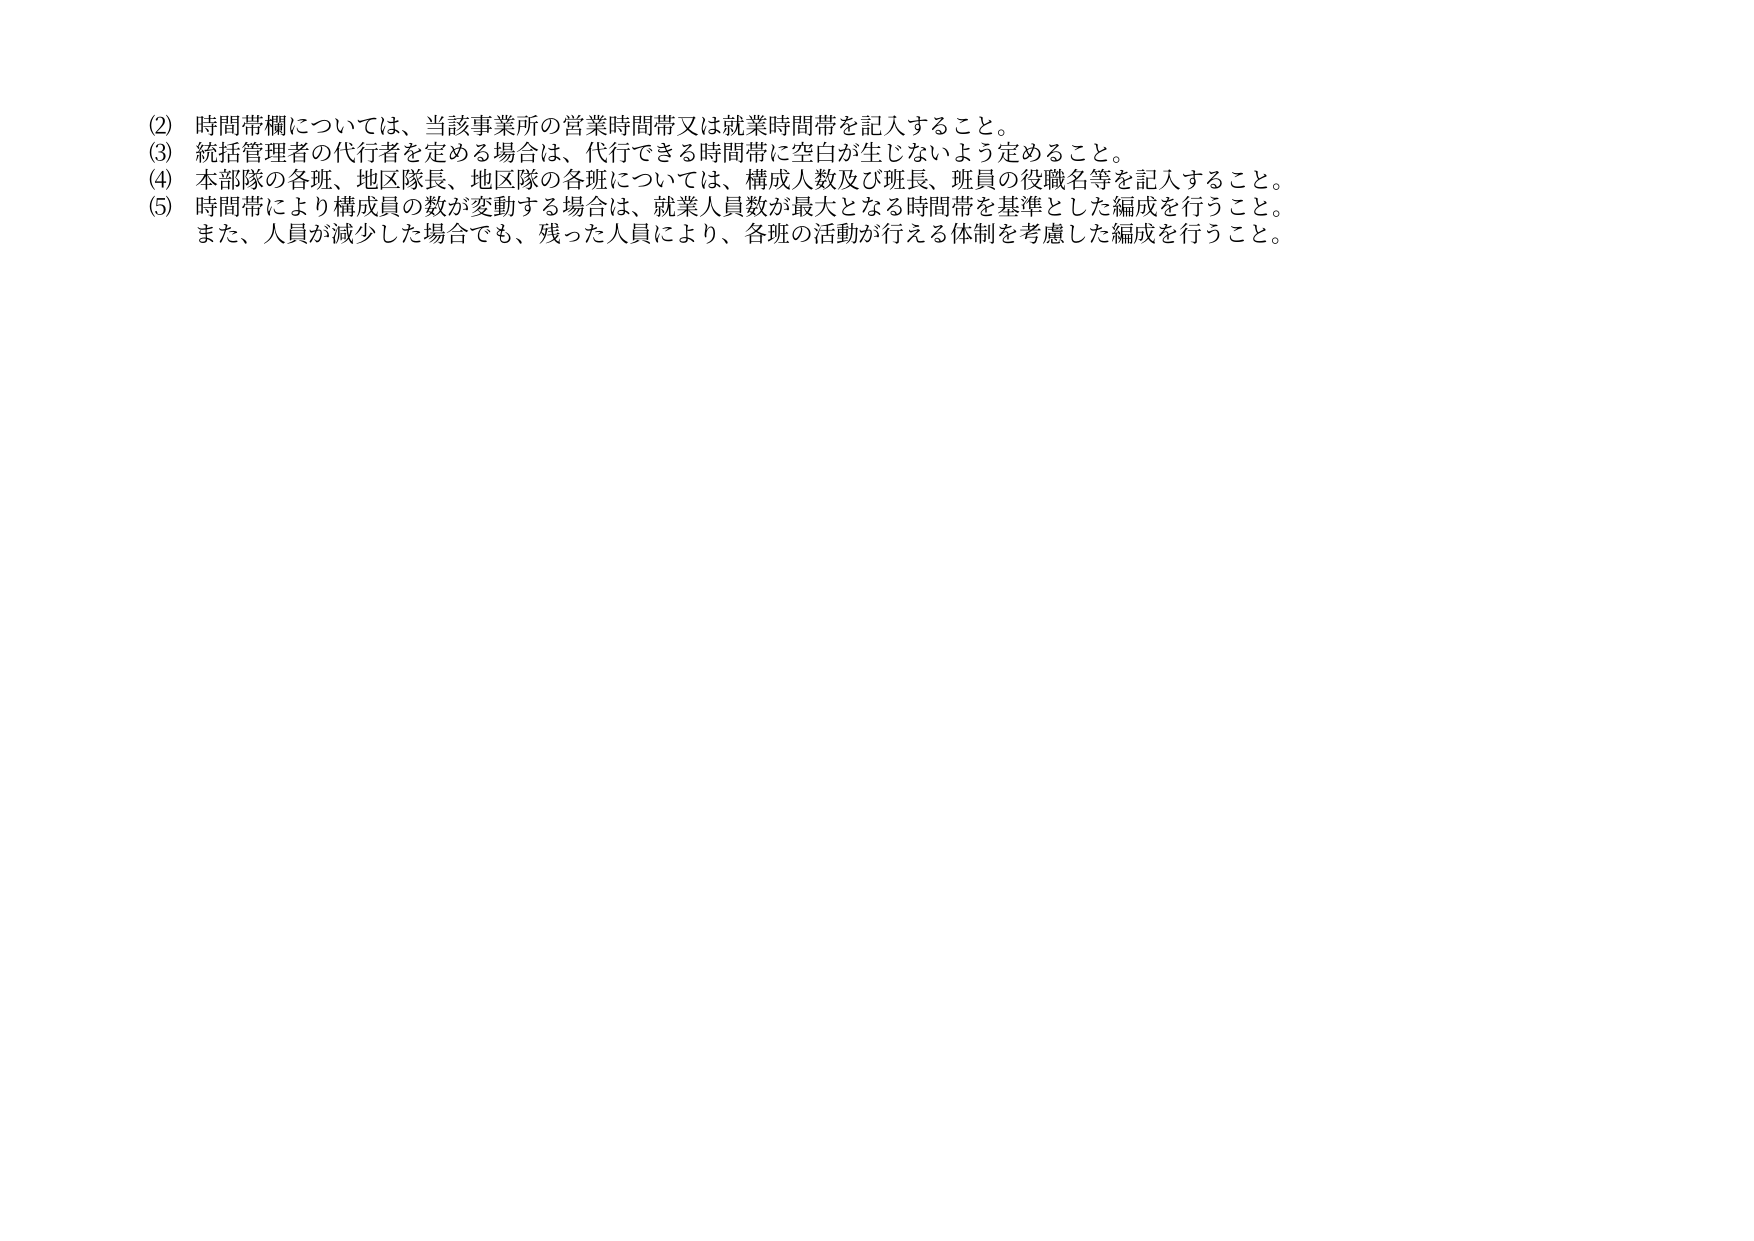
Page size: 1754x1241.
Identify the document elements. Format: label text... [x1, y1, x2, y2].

text ⑶ 統括管理者の代行者を定める場合は、代行できる時間帯に空白が生じないよう定めること。 [127, 140, 1627, 167]
text ⑷ 本部隊の各班、地区隊長、地区隊の各班については、構成人数及び班長、班員の役職名等を記入すること。 [127, 167, 1627, 194]
text ⑸ 時間帯により構成員の数が変動する場合は、就業人員数が最大となる時間帯を基準とした編成を行うこと。 [127, 194, 1627, 221]
text ⑵ 時間帯欄については、当該事業所の営業時間帯又は就業時間帯を記入すること。 [127, 113, 1627, 140]
text また、人員が減少した場合でも、残った人員により、各班の活動が行える体制を考慮した編成を行うこと。 [127, 221, 1627, 248]
